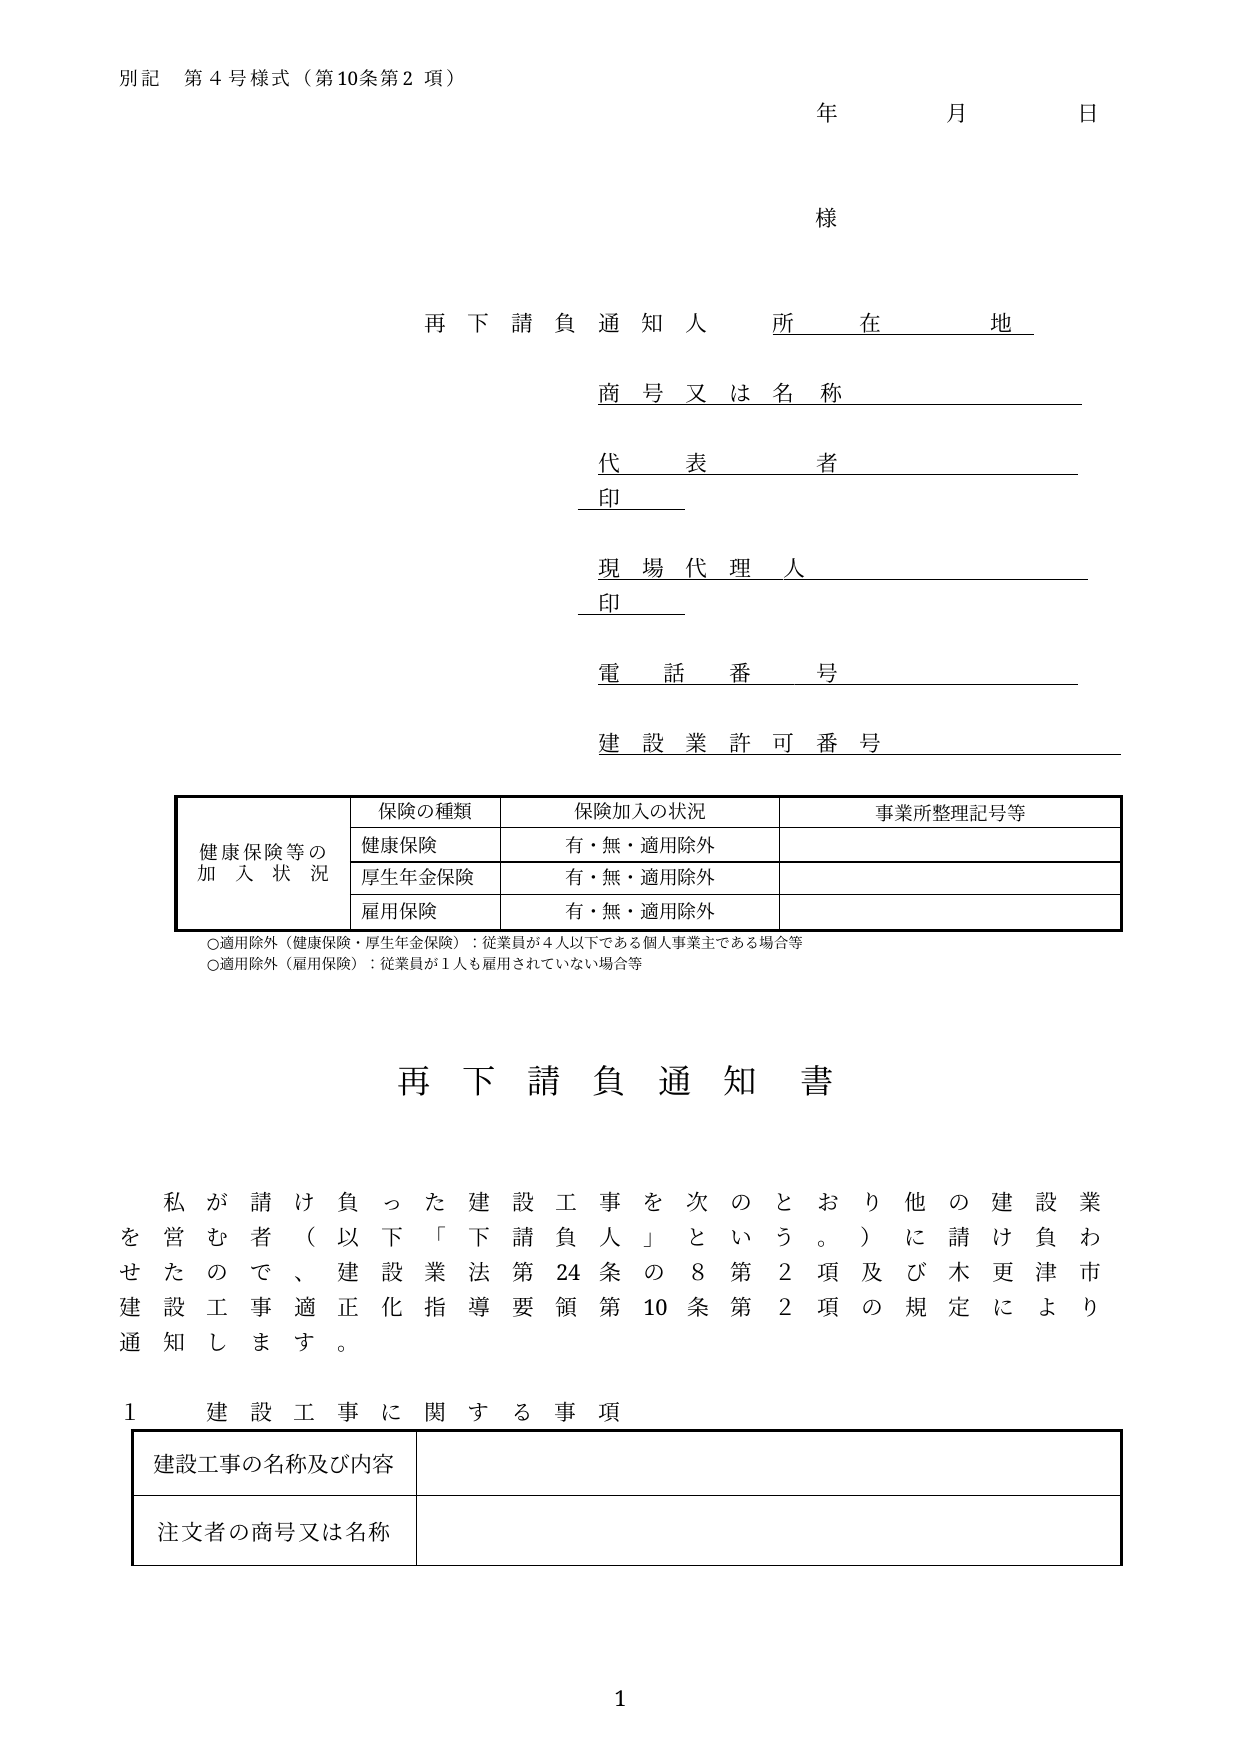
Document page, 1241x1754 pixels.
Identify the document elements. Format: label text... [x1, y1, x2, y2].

text 年 月 日 [119, 95, 1121, 130]
table_cell 有・無・適用除外 [501, 863, 779, 894]
table_header [417, 1432, 1120, 1495]
text 別記 第４号様式（第10条第2項） [119, 60, 1121, 95]
text ○適用除外（健康保険・厚生年金保険）：従業員が４人以下である個人事業主である場合等 [207, 932, 1121, 953]
table_cell 注文者の商号又は名称 [134, 1496, 416, 1565]
table_header 保険の種類 [351, 798, 500, 827]
table_cell [417, 1496, 1120, 1565]
table_cell [780, 895, 1120, 928]
table_cell 雇用保険 [351, 895, 500, 928]
table_cell 有・無・適用除外 [501, 828, 779, 861]
table_cell 健康保険 [351, 828, 500, 861]
table_header 建設工事の名称及び内容 [134, 1432, 416, 1495]
table_cell [780, 828, 1120, 861]
table_cell 有・無・適用除外 [501, 895, 779, 928]
text 様 [141, 200, 1121, 235]
text １ 建設工事に関する事項 [119, 1394, 1121, 1429]
text 現場代理人 印 [578, 550, 1121, 620]
text 電話番号 [578, 655, 1121, 690]
table_header 事業所整理記号等 [780, 798, 1120, 827]
text 再下請負通知書 [119, 1044, 1121, 1114]
table_cell [780, 863, 1120, 894]
text 私が請け負った建設工事を次のとおり他の建設業を営む者（以下「下請負人」という。）に請け負わせたので、建設業法第24条の８第２項及び木更津市建設工事適正化指導要領第10条第２項の規定により通知します。 [119, 1184, 1123, 1359]
table_cell 厚生年金保険 [351, 863, 500, 894]
table_header 健康保険等の 加入状況 [178, 798, 350, 928]
text 商号又は名称 [578, 375, 1121, 410]
text 建設業許可番号 [578, 725, 1121, 760]
text 代表者 印 [578, 445, 1121, 515]
text ○適用除外（雇用保険）：従業員が１人も雇用されていない場合等 [207, 953, 1121, 974]
text 再下請負通知人 所在地 [403, 305, 1121, 340]
table_header 保険加入の状況 [501, 798, 779, 827]
